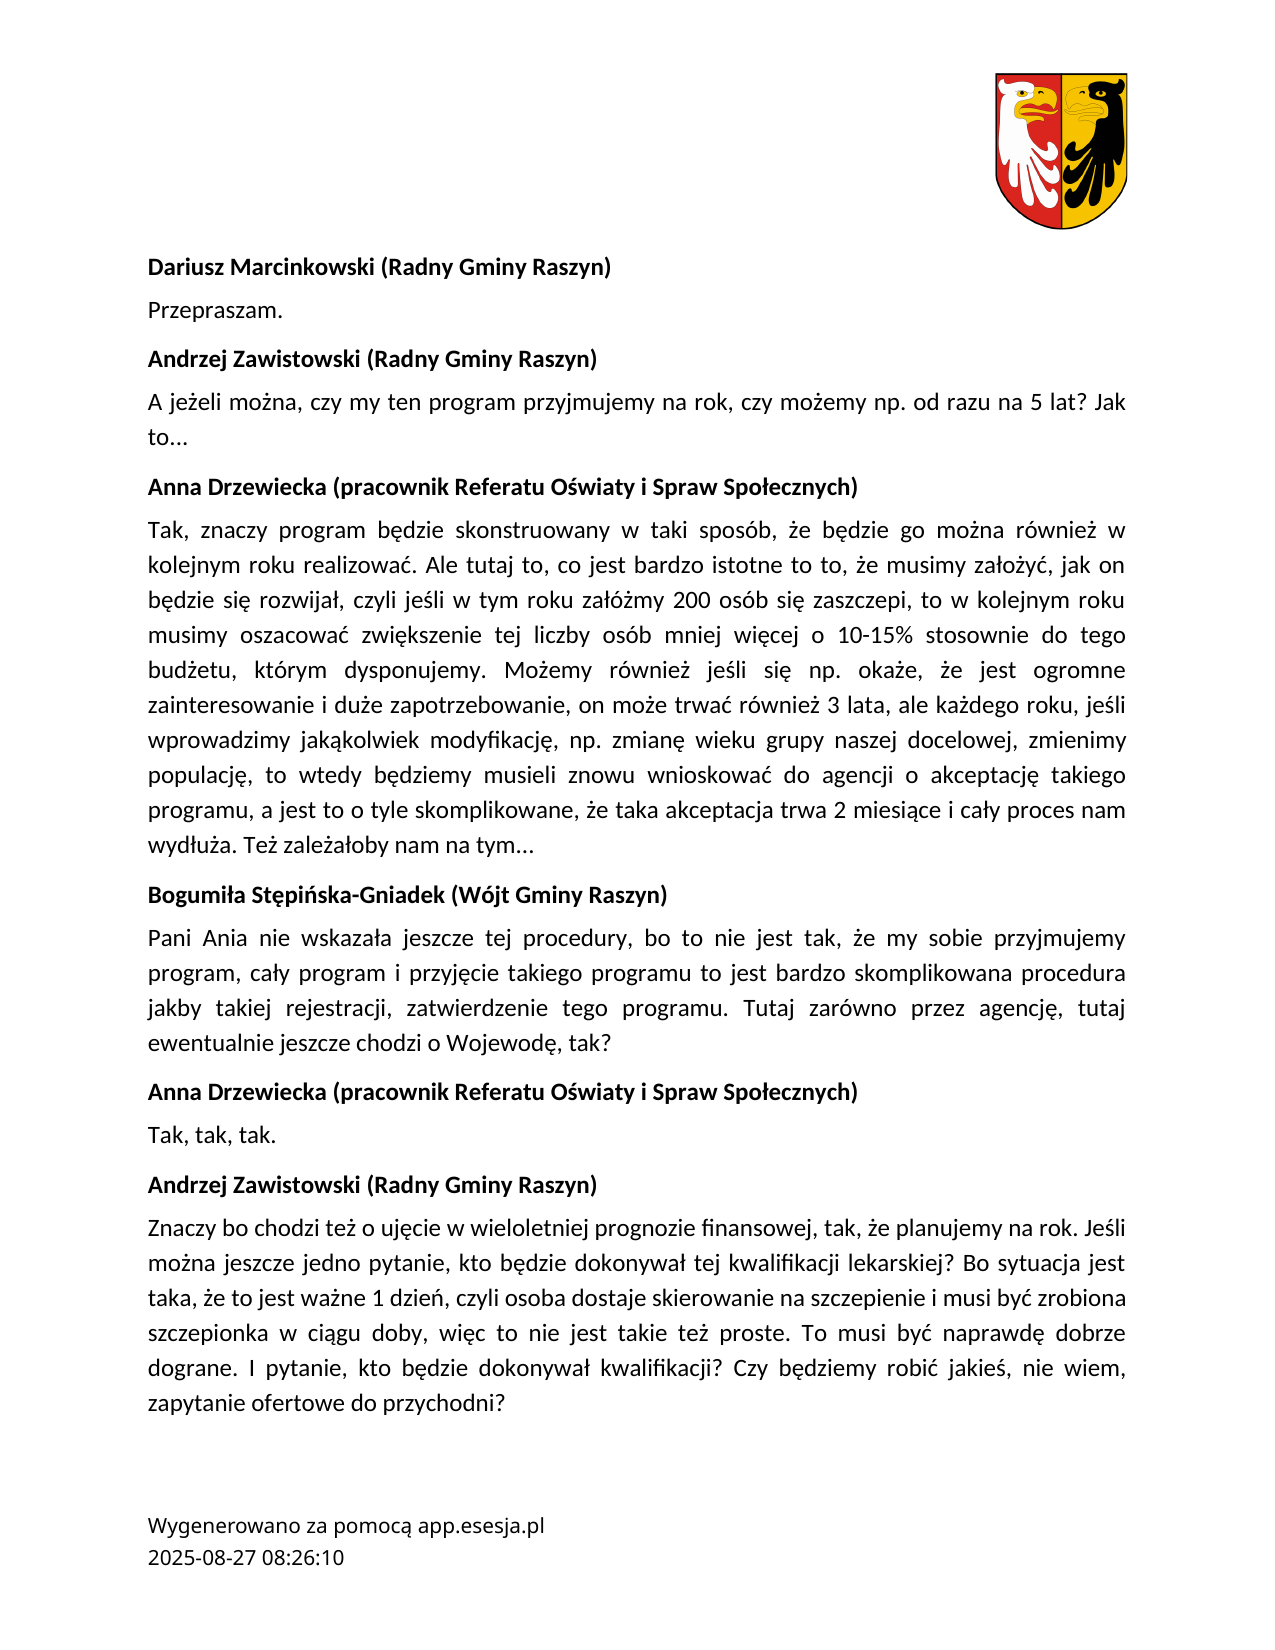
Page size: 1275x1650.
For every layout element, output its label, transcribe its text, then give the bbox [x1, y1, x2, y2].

text A jeżeli można, czy my ten program przyjmujemy na rok, czy możemy np. od razu na 5 lat? Jak to... [148, 387, 1127, 452]
text Tak, tak, tak. [148, 1119, 1127, 1150]
subtitle Anna Drzewiecka (pracownik Referatu Oświaty i Spraw Społecznych) [148, 471, 1127, 502]
subtitle Bogumiła Stępińska-Gniadek (Wójt Gminy Raszyn) [148, 879, 1127, 909]
subtitle Anna Drzewiecka (pracownik Referatu Oświaty i Spraw Społecznych) [148, 1076, 1127, 1107]
text Tak, znaczy program będzie skonstruowany w taki sposób, że będzie go można również w kolejnym roku realizować. Ale tutaj to, co jest bardzo istotne to to, że musimy założyć, jak on będzie się rozwijał, czyli jeśli w tym roku załóżmy 200 osób się zaszczepi, to w kolejnym roku musimy oszacować zwiększenie tej liczby osób mniej więcej o 10-15% stosownie do tego budżetu, którym dysponujemy. Możemy również jeśli się np. okaże, że jest ogromne zainteresowanie i duże zapotrzebowanie, on może trwać również 3 lata, ale każdego roku, jeśli wprowadzimy jakąkolwiek modyfikację, np. zmianę wieku grupy naszej docelowej, zmienimy populację, to wtedy będziemy musieli znowu wnioskować do agencji o akceptację takiego programu, a jest to o tyle skomplikowane, że taka akceptacja trwa 2 miesiące i cały proces nam wydłuża. Też zależałoby nam na tym... [148, 514, 1127, 860]
subtitle Andrzej Zawistowski (Radny Gminy Raszyn) [148, 1169, 1127, 1199]
subtitle Andrzej Zawistowski (Radny Gminy Raszyn) [148, 343, 1127, 374]
text Znaczy bo chodzi też o ujęcie w wieloletniej prognozie finansowej, tak, że planujemy na rok. Jeśli można jeszcze jedno pytanie, kto będzie dokonywał tej kwalifikacji lekarskiej? Bo sytuacja jest taka, że to jest ważne 1 dzień, czyli osoba dostaje skierowanie na szczepienie i musi być zrobiona szczepionka w ciągu doby, więc to nie jest takie też proste. To musi być naprawdę dobrze dograne. I pytanie, kto będzie dokonywał kwalifikacji? Czy będziemy robić jakieś, nie wiem, zapytanie ofertowe do przychodni? [148, 1212, 1127, 1417]
picture [995, 73, 1128, 230]
text Pani Ania nie wskazała jeszcze tej procedury, bo to nie jest tak, że my sobie przyjmujemy program, cały program i przyjęcie takiego programu to jest bardzo skomplikowana procedura jakby takiej rejestracji, zatwierdzenie tego programu. Tutaj zarówno przez agencję, tutaj ewentualnie jeszcze chodzi o Wojewodę, tak? [148, 922, 1127, 1057]
text Przepraszam. [148, 294, 1127, 324]
subtitle Dariusz Marcinkowski (Radny Gminy Raszyn) [148, 251, 1127, 281]
